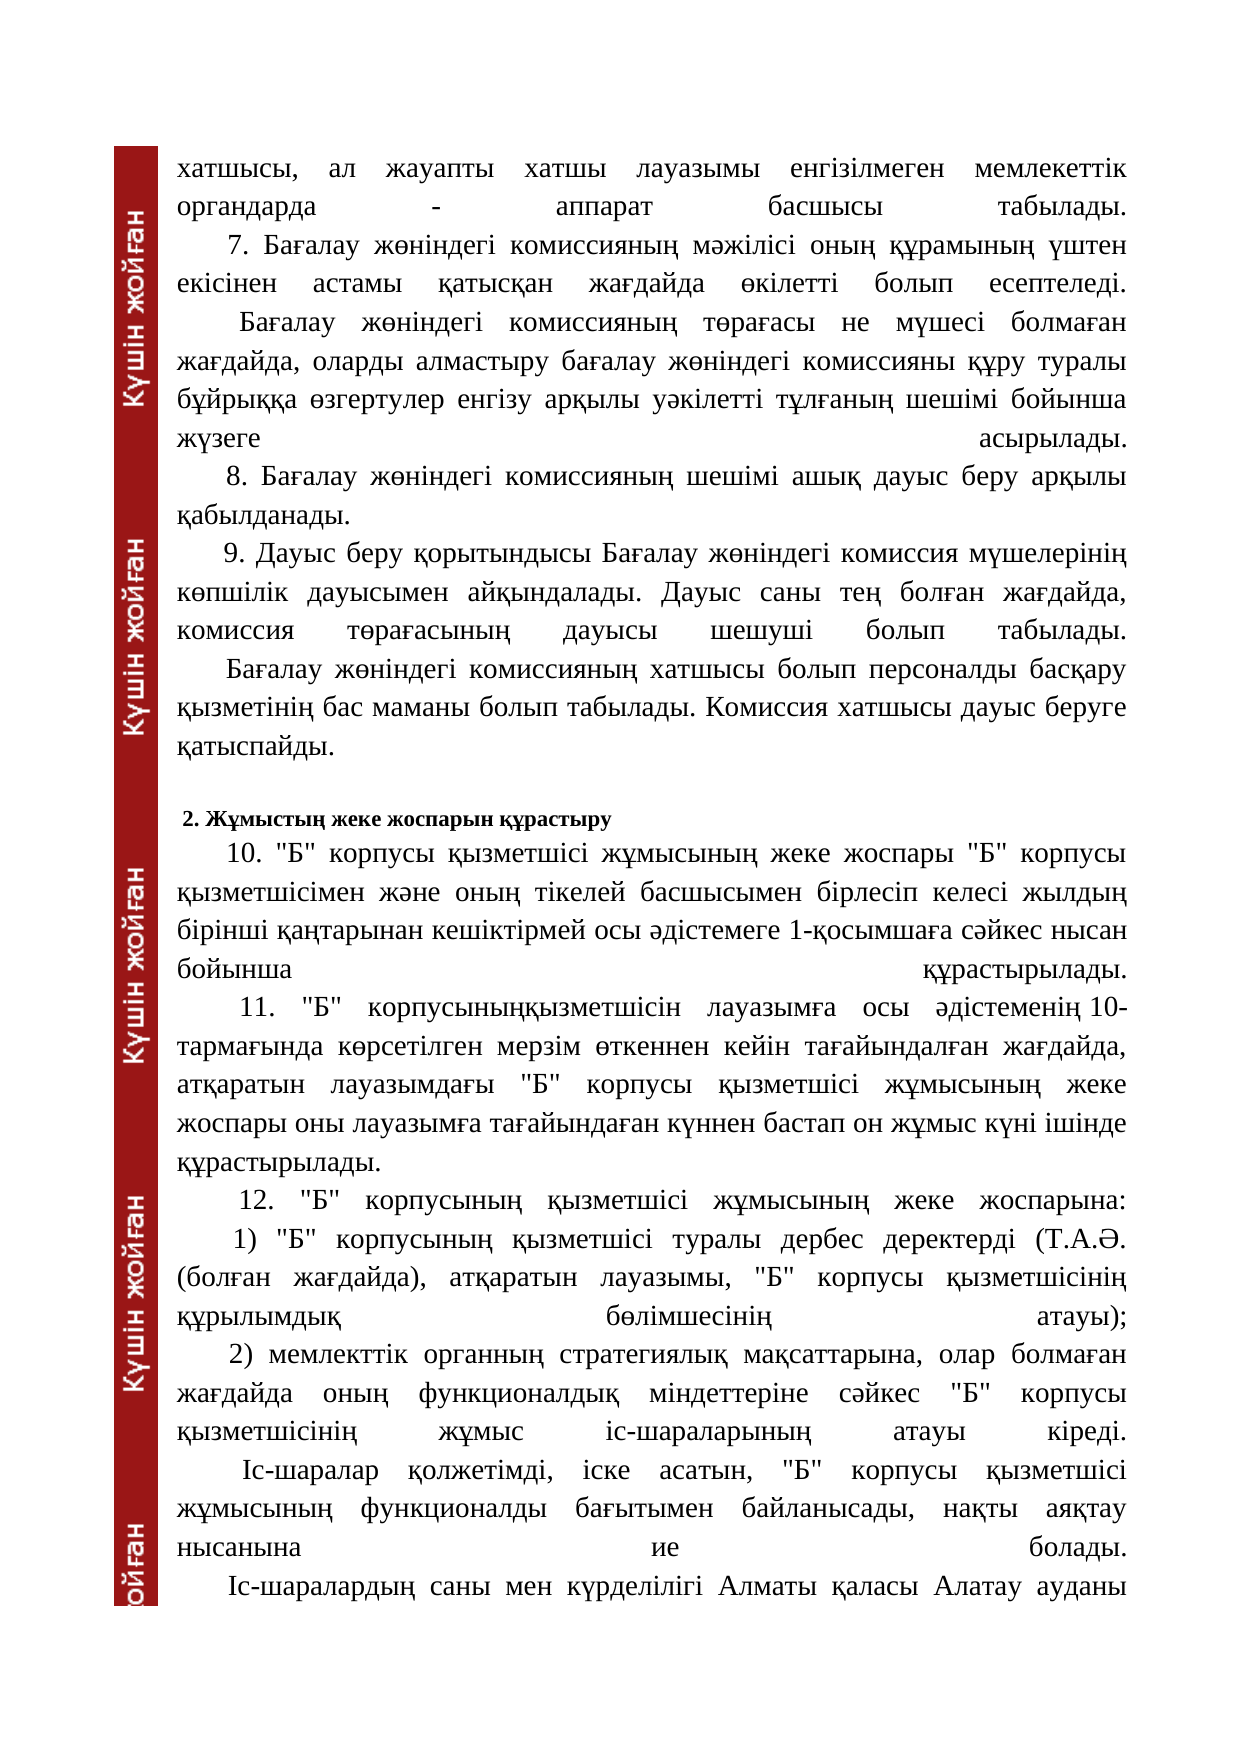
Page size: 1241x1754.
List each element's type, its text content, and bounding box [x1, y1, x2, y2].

picture [114, 1601, 158, 1606]
text 2. Жұмыстың жеке жоспарын құрастыру [112, 805, 1128, 832]
picture [114, 146, 158, 150]
picture [114, 800, 158, 805]
